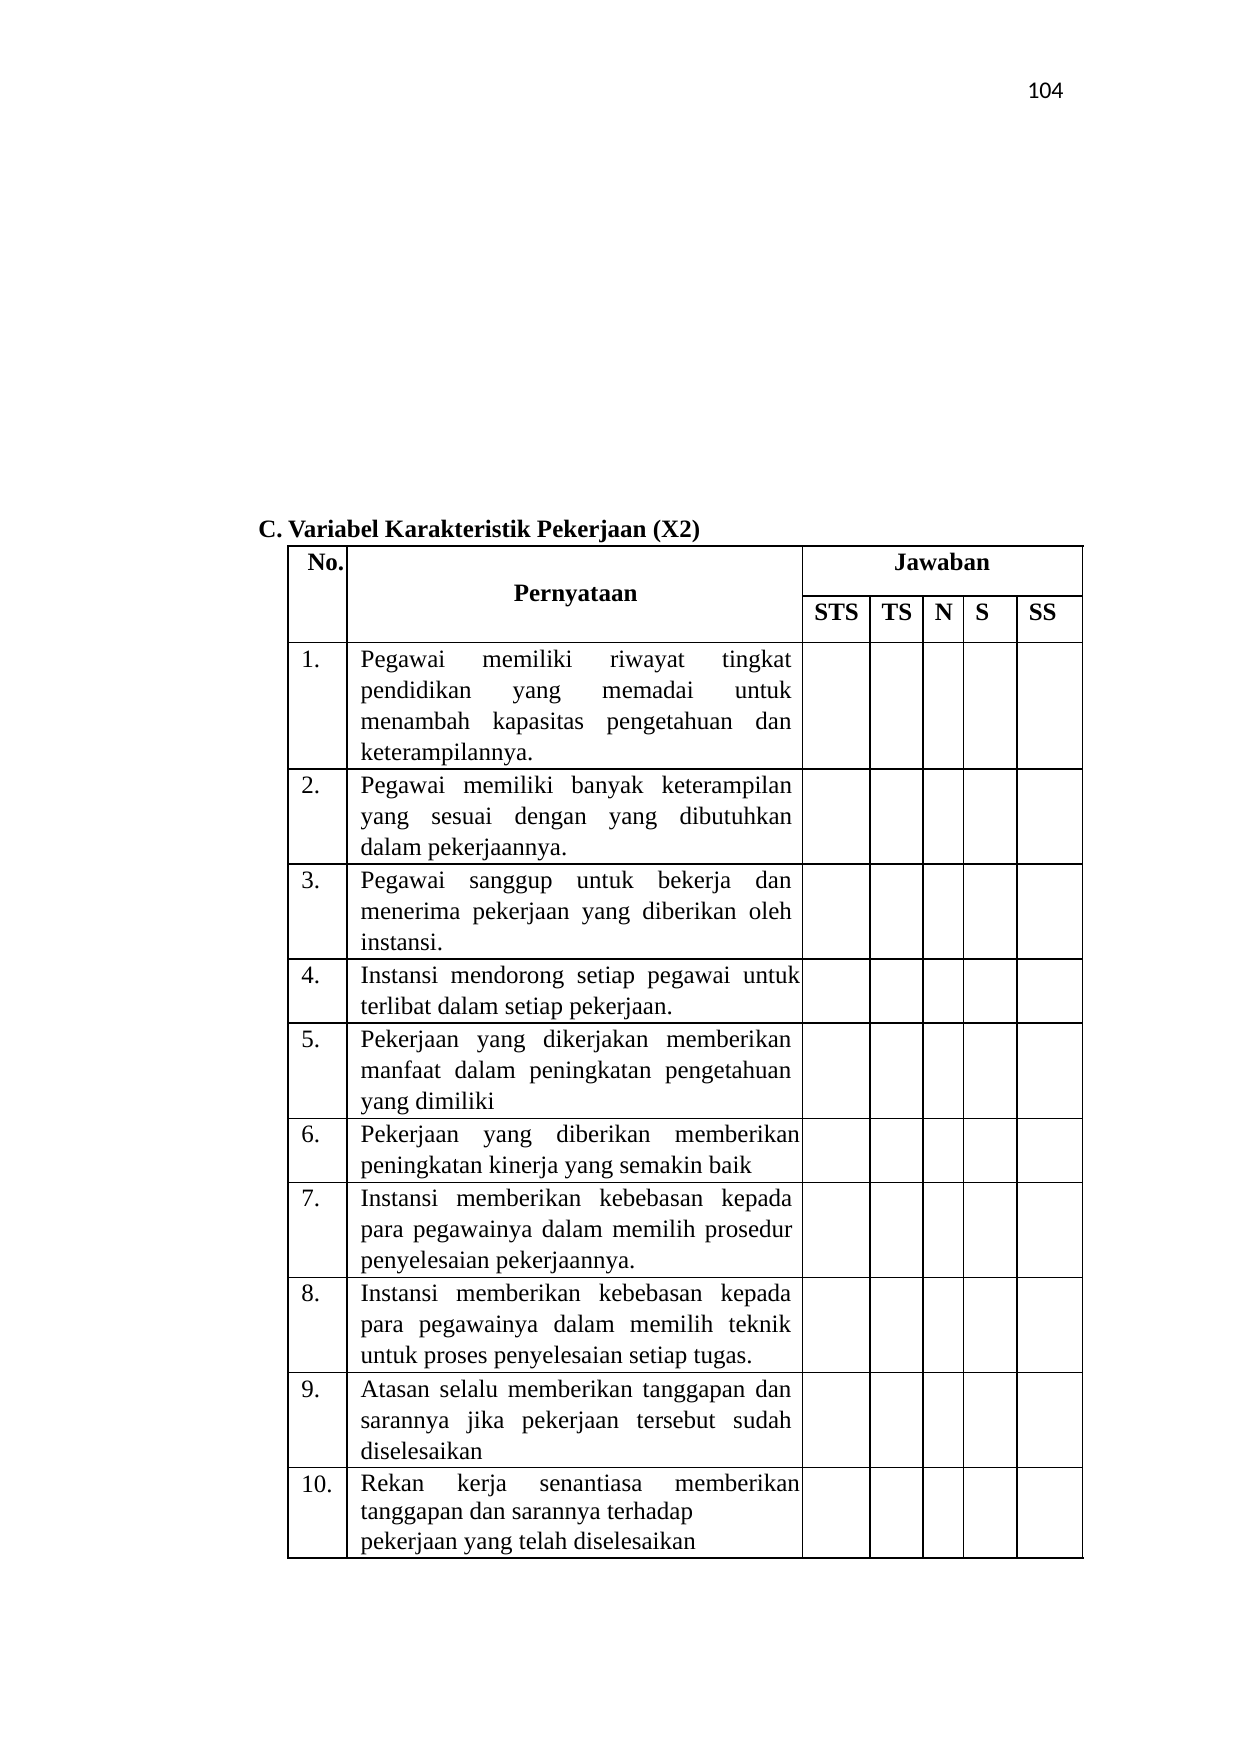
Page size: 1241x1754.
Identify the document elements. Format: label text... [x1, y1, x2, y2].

table_cell [1018, 643, 1082, 768]
table_cell Rekan kerja senantiasa memberikan tanggapan dan sarannya terhadap pekerjaan yang telah diselesaikan [348, 1468, 802, 1557]
table_cell [1018, 1119, 1082, 1181]
table_cell [1018, 865, 1082, 958]
table_cell [803, 770, 869, 863]
table_cell Pegawai memiliki riwayat tingkat pendidikan yang memadai untuk menambah kapasitas pengetahuan dan keterampilannya. [348, 643, 802, 768]
table_cell 1. [289, 643, 346, 768]
table_cell [924, 960, 963, 1022]
table_cell [803, 1024, 869, 1117]
table_cell [871, 960, 922, 1022]
table_cell [964, 1119, 1016, 1181]
table_cell [1018, 1024, 1082, 1117]
table_cell 8. [289, 1278, 346, 1372]
table_cell [803, 1468, 869, 1557]
table_cell [871, 1278, 922, 1372]
table_cell Instansi memberikan kebebasan kepada para pegawainya dalam memilih prosedur penyelesaian pekerjaannya. [348, 1183, 802, 1277]
table_cell [1018, 770, 1082, 863]
table_cell [924, 1373, 963, 1467]
table_cell [803, 1183, 869, 1277]
table_cell [964, 960, 1016, 1022]
table_cell Pekerjaan yang diberikan memberikan peningkatan kinerja yang semakin baik [348, 1119, 802, 1181]
table_header [1017, 547, 1082, 595]
table_cell [871, 1024, 922, 1117]
table_cell TS [871, 597, 922, 642]
table_cell 10. [289, 1468, 346, 1557]
table_cell [964, 1183, 1016, 1277]
table_cell [924, 1278, 963, 1372]
table_cell 4. [289, 960, 346, 1022]
table_cell [964, 770, 1016, 863]
table_cell [964, 865, 1016, 958]
table_cell [964, 1024, 1016, 1117]
table_cell [803, 865, 869, 958]
table_cell 2. [289, 770, 346, 863]
table_cell [924, 1183, 963, 1277]
table_cell [964, 643, 1016, 768]
table_cell SS [1018, 597, 1082, 642]
table_cell [803, 1119, 869, 1181]
table_cell 9. [289, 1373, 346, 1467]
table_cell [803, 1373, 869, 1467]
table_cell [924, 770, 963, 863]
table_cell 5. [289, 1024, 346, 1117]
table_cell [871, 1468, 922, 1557]
table_cell [871, 865, 922, 958]
table_cell [1018, 1468, 1082, 1557]
table_cell Pegawai sanggup untuk bekerja dan menerima pekerjaan yang diberikan oleh instansi. [348, 865, 802, 958]
table_cell Instansi mendorong setiap pegawai untuk terlibat dalam setiap pekerjaan. [348, 960, 802, 1022]
table_cell [803, 960, 869, 1022]
table_cell S [964, 597, 1016, 642]
table_cell [924, 1024, 963, 1117]
table_header [803, 547, 870, 595]
table_header Jawaban [870, 547, 1017, 595]
table_cell 7. [289, 1183, 346, 1277]
table_cell [803, 1278, 869, 1372]
table_cell [1018, 1278, 1082, 1372]
table_cell [871, 770, 922, 863]
table_cell [871, 1373, 922, 1467]
table_cell [924, 865, 963, 958]
table_cell 6. [289, 1119, 346, 1181]
table_cell [871, 1119, 922, 1181]
table_cell STS [803, 597, 869, 642]
table_cell Pegawai memiliki banyak keterampilan yang sesuai dengan yang dibutuhkan dalam pekerjaannya. [348, 770, 802, 863]
table_cell [803, 643, 869, 768]
table_cell [871, 643, 922, 768]
table_cell N [924, 597, 963, 642]
list Variabel Karakteristik Pekerjaan (X2) [258, 514, 1059, 542]
table_cell Pekerjaan yang dikerjakan memberikan manfaat dalam peningkatan pengetahuan yang dimiliki [348, 1024, 802, 1117]
table_cell [1018, 1183, 1082, 1277]
table_cell [1018, 1373, 1082, 1467]
table_header No. [289, 547, 346, 642]
table_cell [924, 643, 963, 768]
table_cell [964, 1373, 1016, 1467]
table_cell Instansi memberikan kebebasan kepada para pegawainya dalam memilih teknik untuk proses penyelesaian setiap tugas. [348, 1278, 802, 1372]
table_cell [924, 1468, 963, 1557]
table_cell Atasan selalu memberikan tanggapan dan sarannya jika pekerjaan tersebut sudah diselesaikan [348, 1373, 802, 1467]
table_header Pernyataan [348, 547, 802, 642]
table_cell 3. [289, 865, 346, 958]
table_cell [1018, 960, 1082, 1022]
table_cell [964, 1468, 1016, 1557]
table_cell [964, 1278, 1016, 1372]
table_cell [924, 1119, 963, 1181]
table_cell [871, 1183, 922, 1277]
